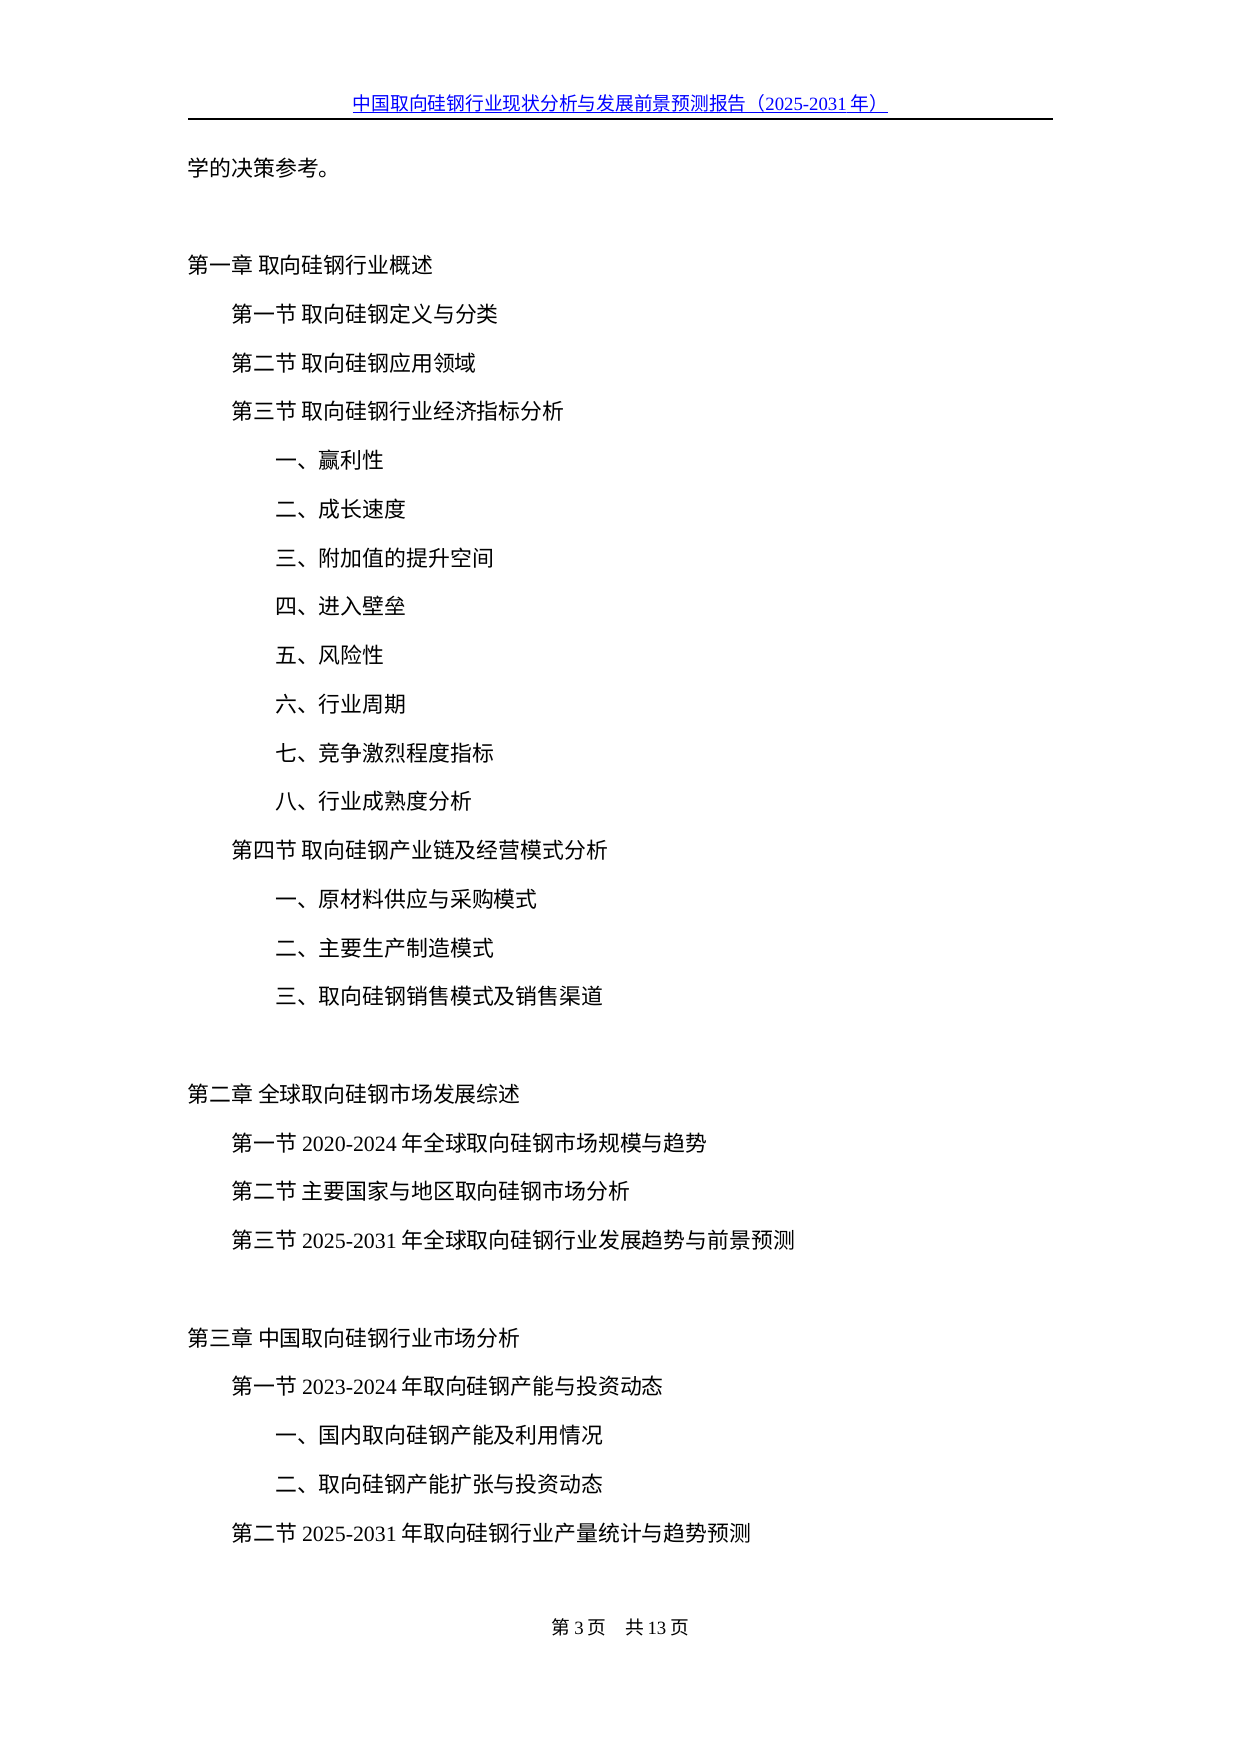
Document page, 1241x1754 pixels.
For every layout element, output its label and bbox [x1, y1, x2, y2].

text [187, 150, 1053, 1548]
